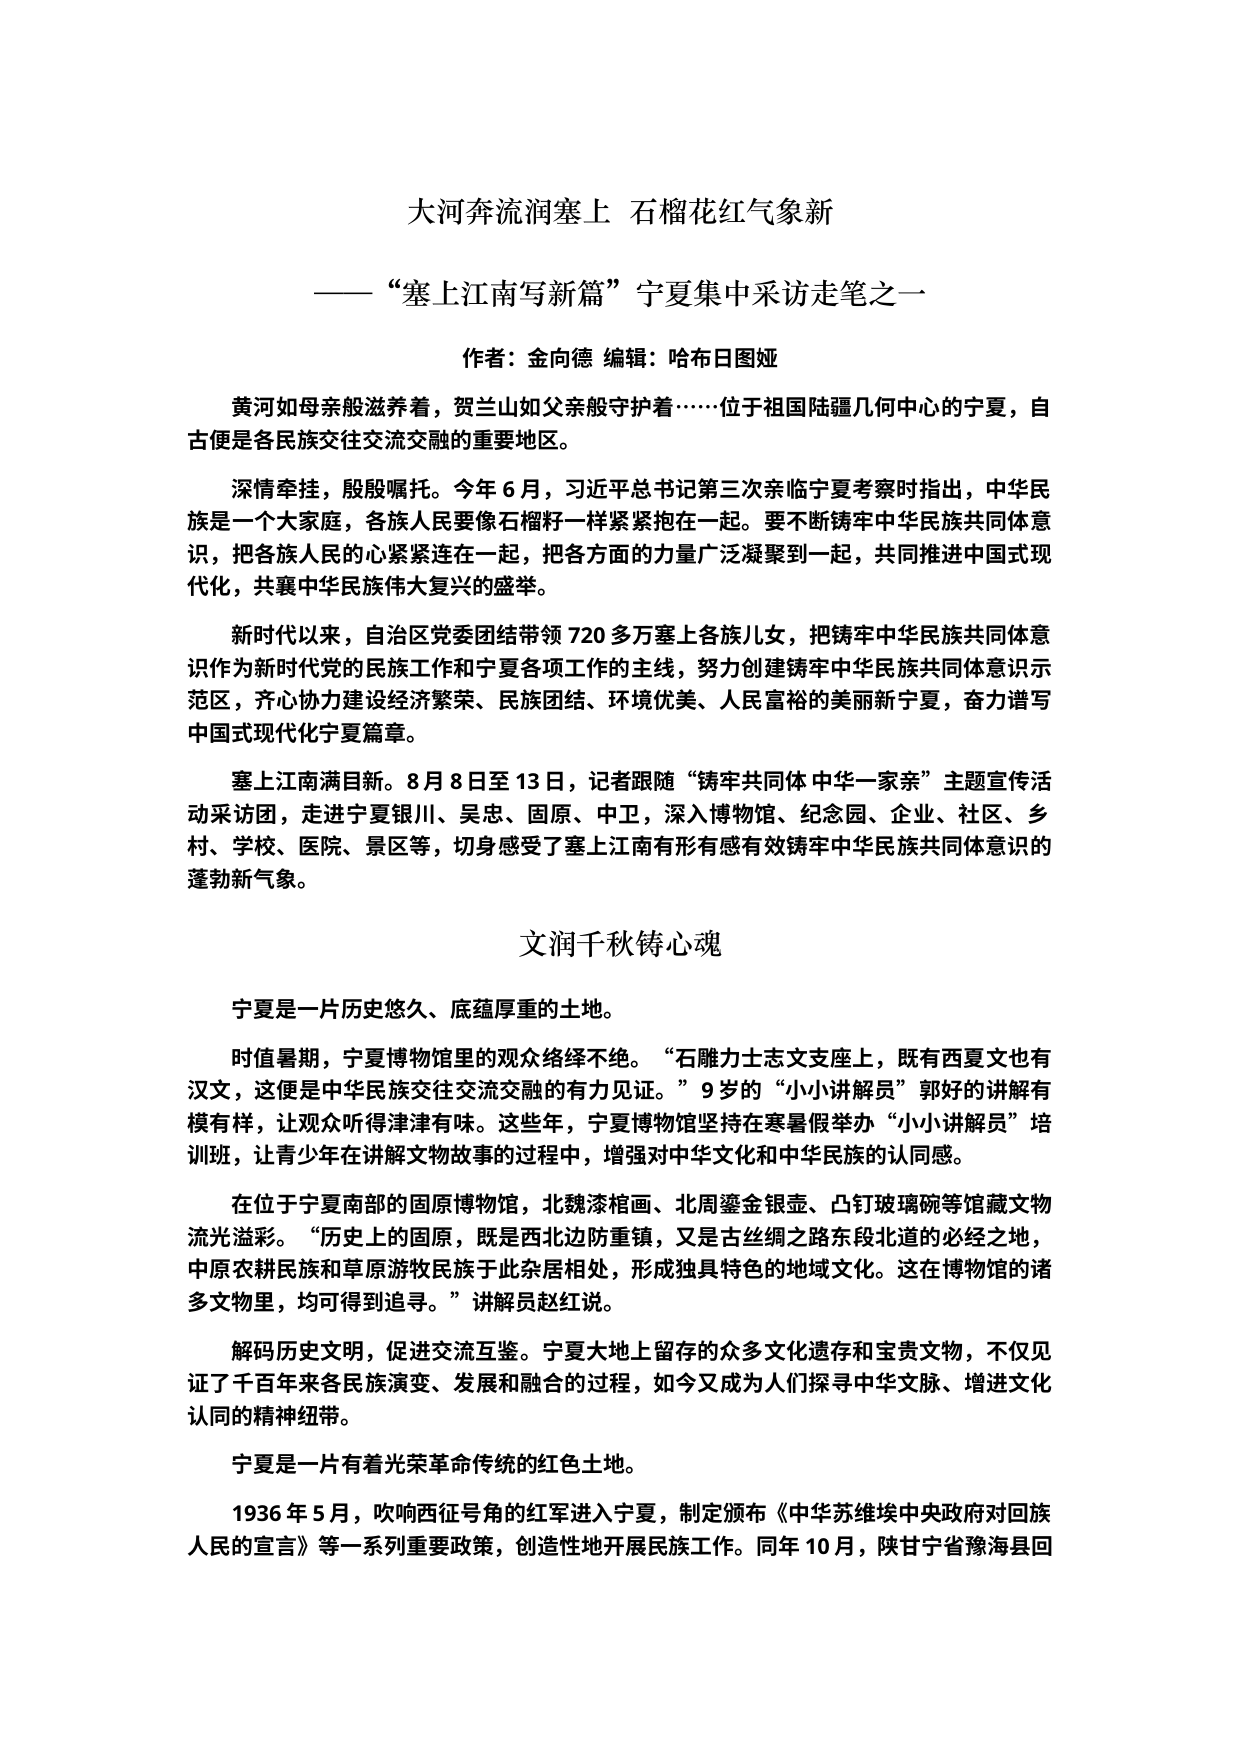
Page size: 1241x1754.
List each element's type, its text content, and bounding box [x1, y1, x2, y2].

text 深情牵挂，殷殷嘱托。今年6月，习近平总书记第三次亲临宁夏考察时指出，中华民族是一个大家庭，各族人民要像石榴籽一样紧紧抱在一起。要不断铸牢中华民族共同体意识，把各族人民的心紧紧连在一起，把各方面的力量广泛凝聚到一起，共同推进中国式现代化，共襄中华民族伟大复兴的盛举。 [187, 471, 1053, 601]
text 黄河如母亲般滋养着，贺兰山如父亲般守护着……位于祖国陆疆几何中心的宁夏，自古便是各民族交往交流交融的重要地区。 [187, 390, 1053, 455]
text 新时代以来，自治区党委团结带领720多万塞上各族儿女，把铸牢中华民族共同体意识作为新时代党的民族工作和宁夏各项工作的主线，努力创建铸牢中华民族共同体意识示范区，齐心协力建设经济繁荣、民族团结、环境优美、人民富裕的美丽新宁夏，奋力谱写中国式现代化宁夏篇章。 [187, 618, 1053, 748]
text 时值暑期，宁夏博物馆里的观众络绎不绝。“石雕力士志文支座上，既有西夏文也有汉文，这便是中华民族交往交流交融的有力见证。”9岁的“小小讲解员”郭好的讲解有模有样，让观众听得津津有味。这些年，宁夏博物馆坚持在寒暑假举办“小小讲解员”培训班，让青少年在讲解文物故事的过程中，增强对中华文化和中华民族的认同感。 [187, 1041, 1053, 1171]
text 文润千秋铸心魂 [187, 910, 1053, 975]
text 宁夏是一片有着光荣革命传统的红色土地。 [187, 1447, 1053, 1479]
text 大河奔流润塞上 石榴花红气象新 [187, 178, 1053, 243]
text 解码历史文明，促进交流互鉴。宁夏大地上留存的众多文化遗存和宝贵文物，不仅见证了千百年来各民族演变、发展和融合的过程，如今又成为人们探寻中华文脉、增进文化认同的精神纽带。 [187, 1333, 1053, 1431]
text ——“塞上江南写新篇”宁夏集中采访走笔之一 [187, 260, 1053, 325]
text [187, 1496, 1053, 1561]
text 塞上江南满目新。8月8日至13日，记者跟随“铸牢共同体 中华一家亲”主题宣传活动采访团，走进宁夏银川、吴忠、固原、中卫，深入博物馆、纪念园、企业、社区、乡村、学校、医院、景区等，切身感受了塞上江南有形有感有效铸牢中华民族共同体意识的蓬勃新气象。 [187, 764, 1053, 894]
text 宁夏是一片历史悠久、底蕴厚重的土地。 [187, 992, 1053, 1024]
text 在位于宁夏南部的固原博物馆，北魏漆棺画、北周鎏金银壶、凸钉玻璃碗等馆藏文物流光溢彩。“历史上的固原，既是西北边防重镇，又是古丝绸之路东段北道的必经之地，中原农耕民族和草原游牧民族于此杂居相处，形成独具特色的地域文化。这在博物馆的诸多文物里，均可得到追寻。”讲解员赵红说。 [187, 1187, 1053, 1317]
text 作者：金向德 编辑：哈布日图娅 [187, 341, 1053, 373]
